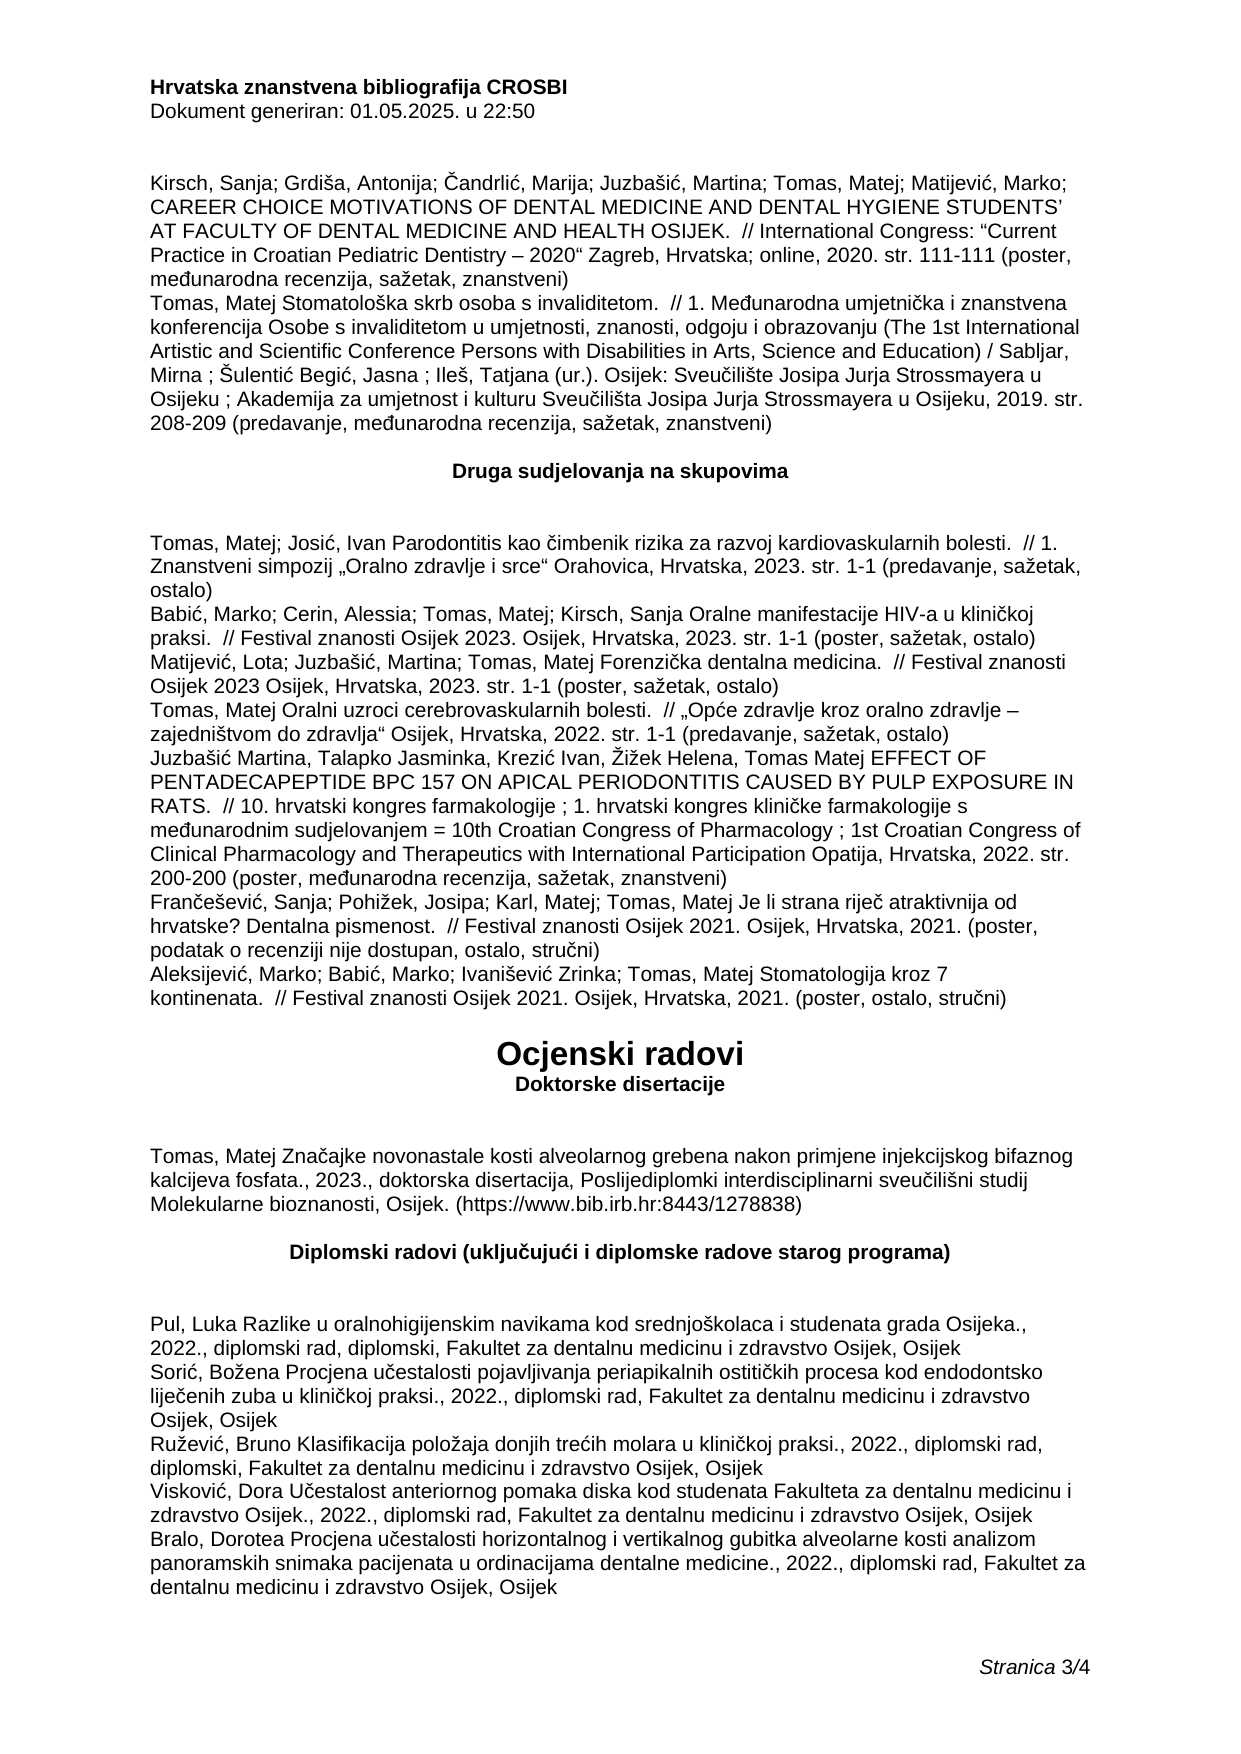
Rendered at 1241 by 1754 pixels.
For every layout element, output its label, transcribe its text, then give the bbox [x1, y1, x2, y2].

text Tomas, Matej [150, 1144, 1090, 1216]
subtitle Diplomski radovi (uključujući i diplomske radove starog programa) [150, 1240, 1090, 1264]
text Sorić, Božena [150, 1359, 1090, 1431]
text Tomas, Matej [150, 291, 1090, 434]
subtitle Druga sudjelovanja na skupovima [150, 458, 1090, 482]
subtitle Doktorske disertacije [150, 1072, 1090, 1096]
text Visković, Dora [150, 1479, 1090, 1527]
text Ružević, Bruno [150, 1431, 1090, 1479]
text Kirsch, Sanja; Grdiša, Antonija; Čandrlić, Marija; Juzbašić, Martina; Tomas, Matej; Matijević, Marko; [150, 171, 1090, 291]
text Tomas, Matej; Josić, Ivan [150, 530, 1090, 602]
text Pul, Luka [150, 1312, 1090, 1359]
text Babić, Marko; Cerin, Alessia; Tomas, Matej; Kirsch, Sanja [150, 602, 1090, 650]
text Tomas, Matej [150, 698, 1090, 746]
text Aleksijević, Marko; Babić, Marko; Ivanišević Zrinka; Tomas, Matej [150, 962, 1090, 1009]
text Juzbašić Martina, Talapko Jasminka, Krezić Ivan, Žižek Helena, Tomas Matej [150, 746, 1090, 890]
text Bralo, Dorotea [150, 1527, 1090, 1599]
subtitle Ocjenski radovi [150, 1033, 1090, 1072]
text Matijević, Lota; Juzbašić, Martina; Tomas, Matej [150, 650, 1090, 698]
text Frančešević, Sanja; Pohižek, Josipa; Karl, Matej; Tomas, Matej [150, 890, 1090, 962]
